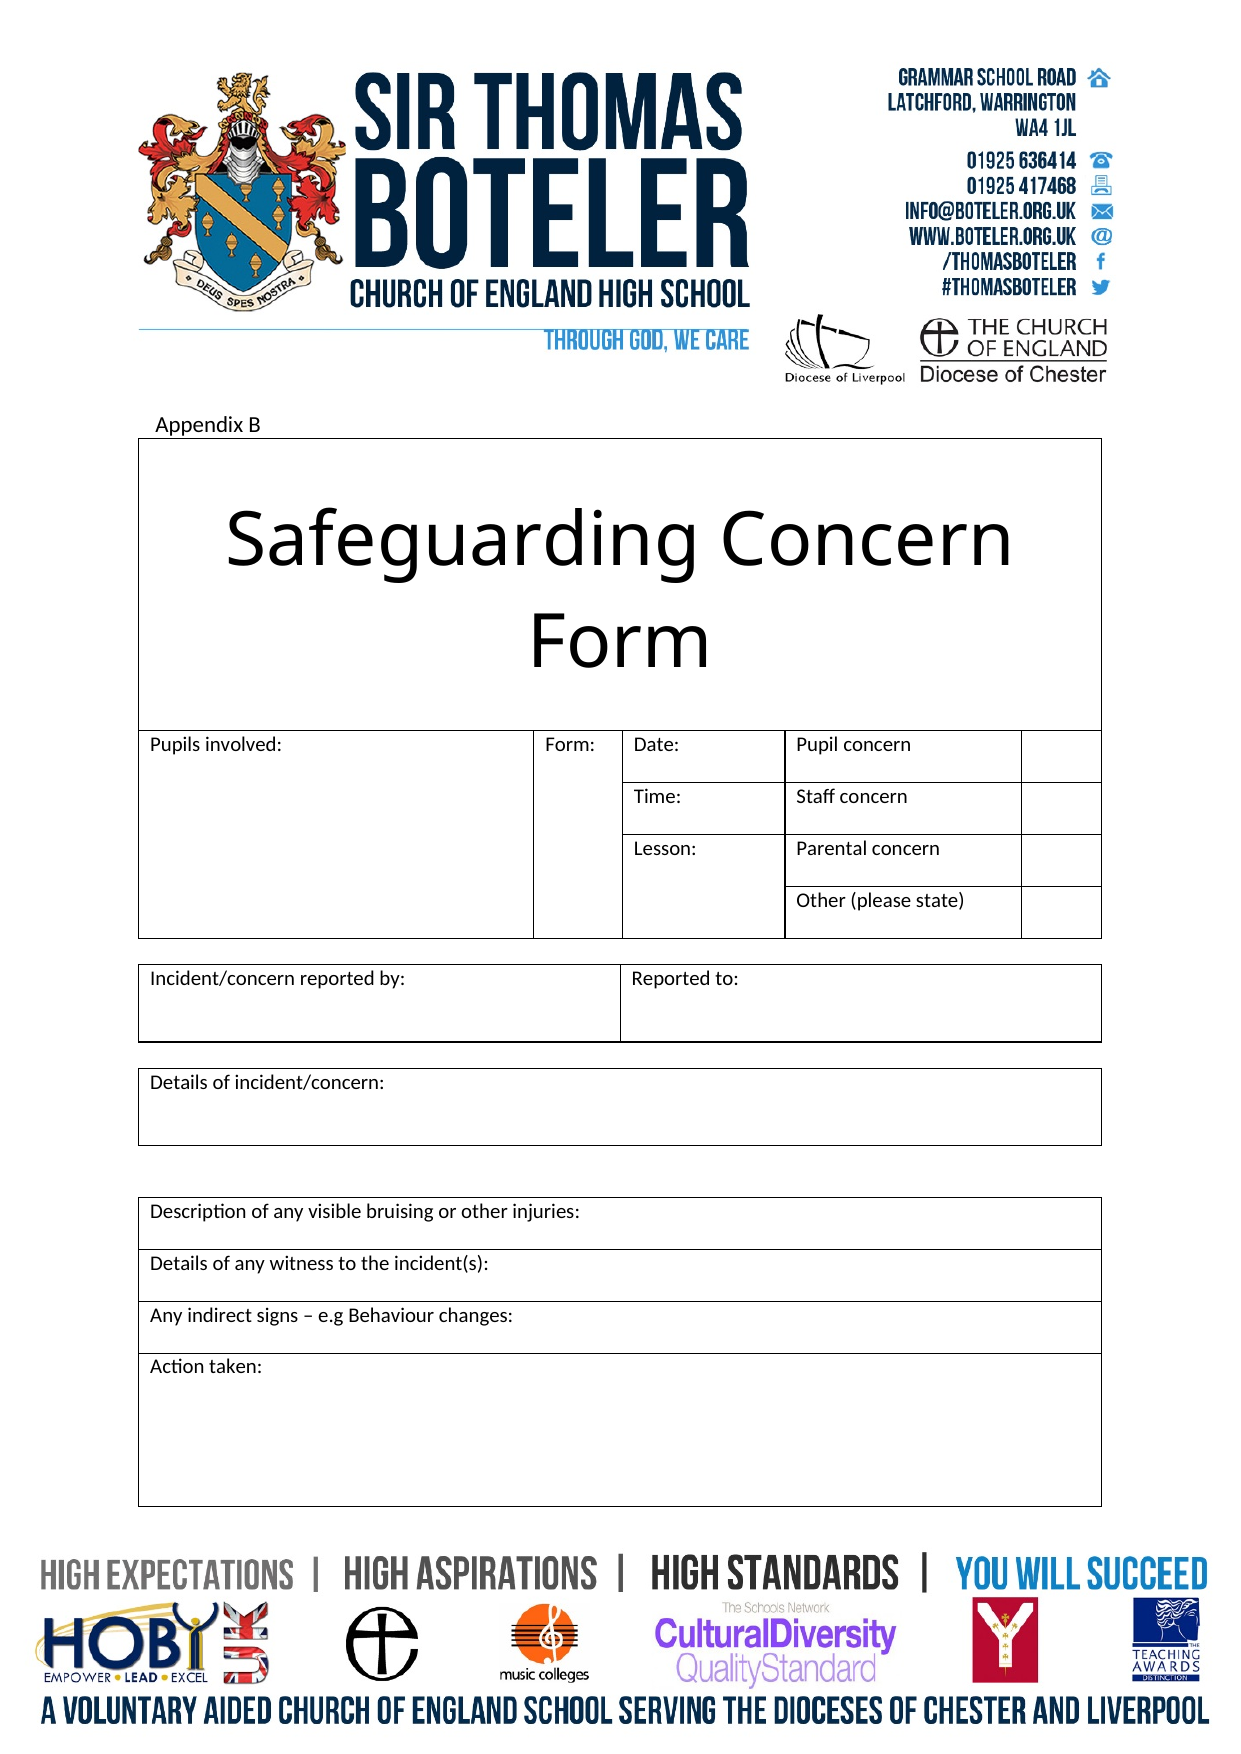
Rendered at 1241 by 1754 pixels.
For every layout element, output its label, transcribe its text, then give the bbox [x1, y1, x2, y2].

table_header Details of incident/concern: [139, 1069, 1101, 1145]
table_cell Lesson: [623, 835, 784, 938]
table_cell Action taken: [139, 1354, 1101, 1506]
table_cell [1022, 731, 1101, 782]
table_cell Pupil concern [786, 731, 1021, 782]
table_header Safeguarding Concern Form [139, 439, 1101, 730]
table_cell Pupils involved: [139, 731, 533, 938]
table_cell [1022, 887, 1101, 938]
table_cell Parental concern [786, 835, 1021, 886]
table_header Reported to: [621, 965, 1101, 1041]
picture [23, 1540, 1227, 1739]
table_cell Form: [534, 731, 622, 938]
table_cell Other (please state) [786, 887, 1021, 938]
picture [64, 48, 1209, 394]
table_header Description of any visible bruising or other injuries: [139, 1198, 1101, 1249]
table_header Incident/concern reported by: [139, 965, 620, 1041]
table_cell [1022, 835, 1101, 886]
table_cell Any indirect signs – e.g Behaviour changes: [139, 1302, 1101, 1353]
table_cell Date: [623, 731, 784, 782]
table_cell Details of any witness to the incident(s): [139, 1250, 1101, 1301]
table_cell [1022, 783, 1101, 834]
table_cell Staff concern [786, 783, 1021, 834]
table_cell Time: [623, 783, 784, 834]
